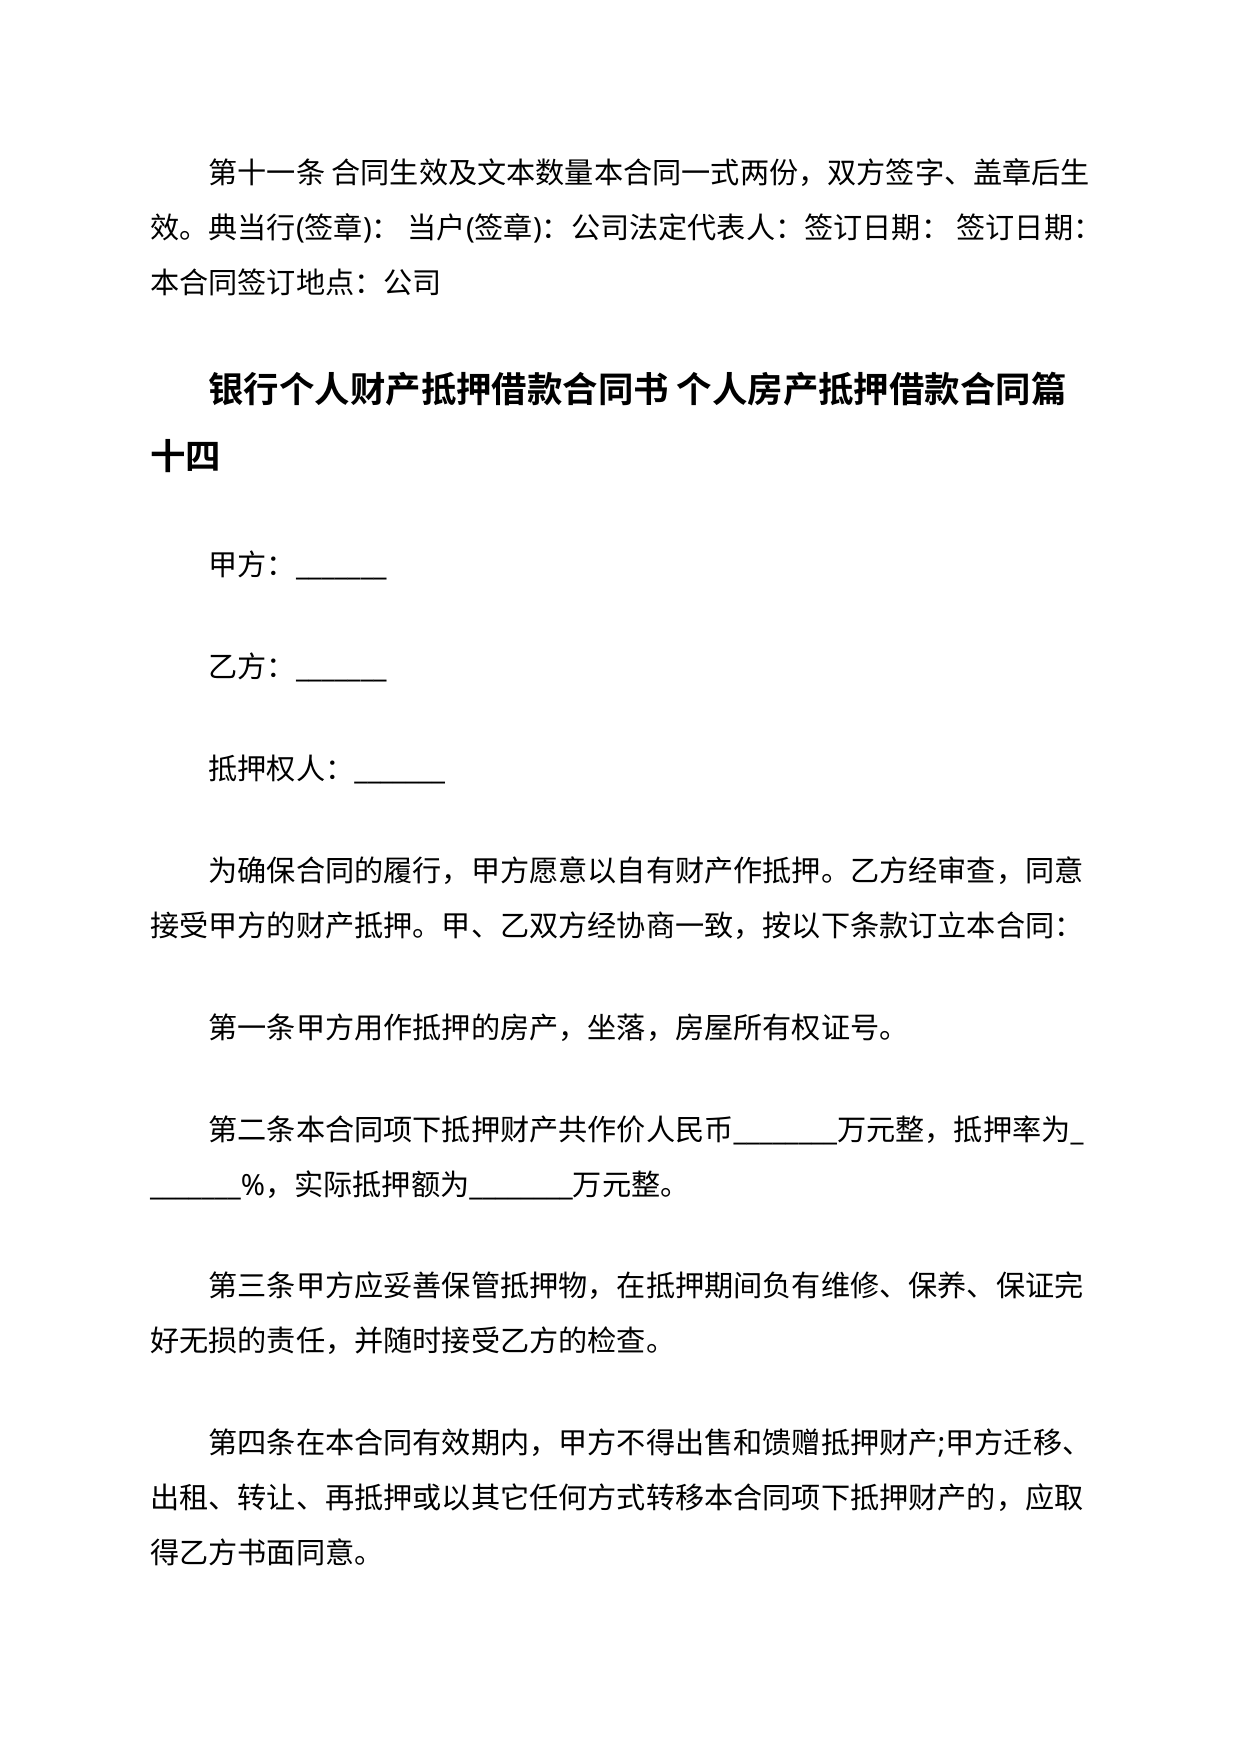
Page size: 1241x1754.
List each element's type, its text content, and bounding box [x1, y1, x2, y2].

text 第四条在本合同有效期内，甲方不得出售和馈赠抵押财产;甲方迁移、出租、转让、再抵押或以其它任何方式转移本合同项下抵押财产的，应取得乙方书面同意。 [150, 1420, 1090, 1572]
text 第一条甲方用作抵押的房产，坐落，房屋所有权证号。 [150, 1004, 1090, 1047]
text 抵押权人：_______ [150, 746, 1090, 788]
text 乙方：_______ [150, 644, 1090, 686]
text 甲方：_______ [150, 542, 1090, 584]
text 第十一条 合同生效及文本数量本合同一式两份，双方签字、盖章后生效。典当行(签章)： 当户(签章)：公司法定代表人：签订日期： 签订日期：本合同签订地点：公司 [150, 150, 1090, 302]
text 为确保合同的履行，甲方愿意以自有财产作抵押。乙方经审查，同意接受甲方的财产抵押。甲、乙双方经协商一致，按以下条款订立本合同： [150, 848, 1090, 945]
text 第三条甲方应妥善保管抵押物，在抵押期间负有维修、保养、保证完好无损的责任，并随时接受乙方的检查。 [150, 1263, 1090, 1360]
text 第二条本合同项下抵押财产共作价人民币________万元整，抵押率为________%，实际抵押额为________万元整。 [150, 1106, 1090, 1203]
text 银行个人财产抵押借款合同书 个人房产抵押借款合同篇十四 [150, 362, 1090, 479]
